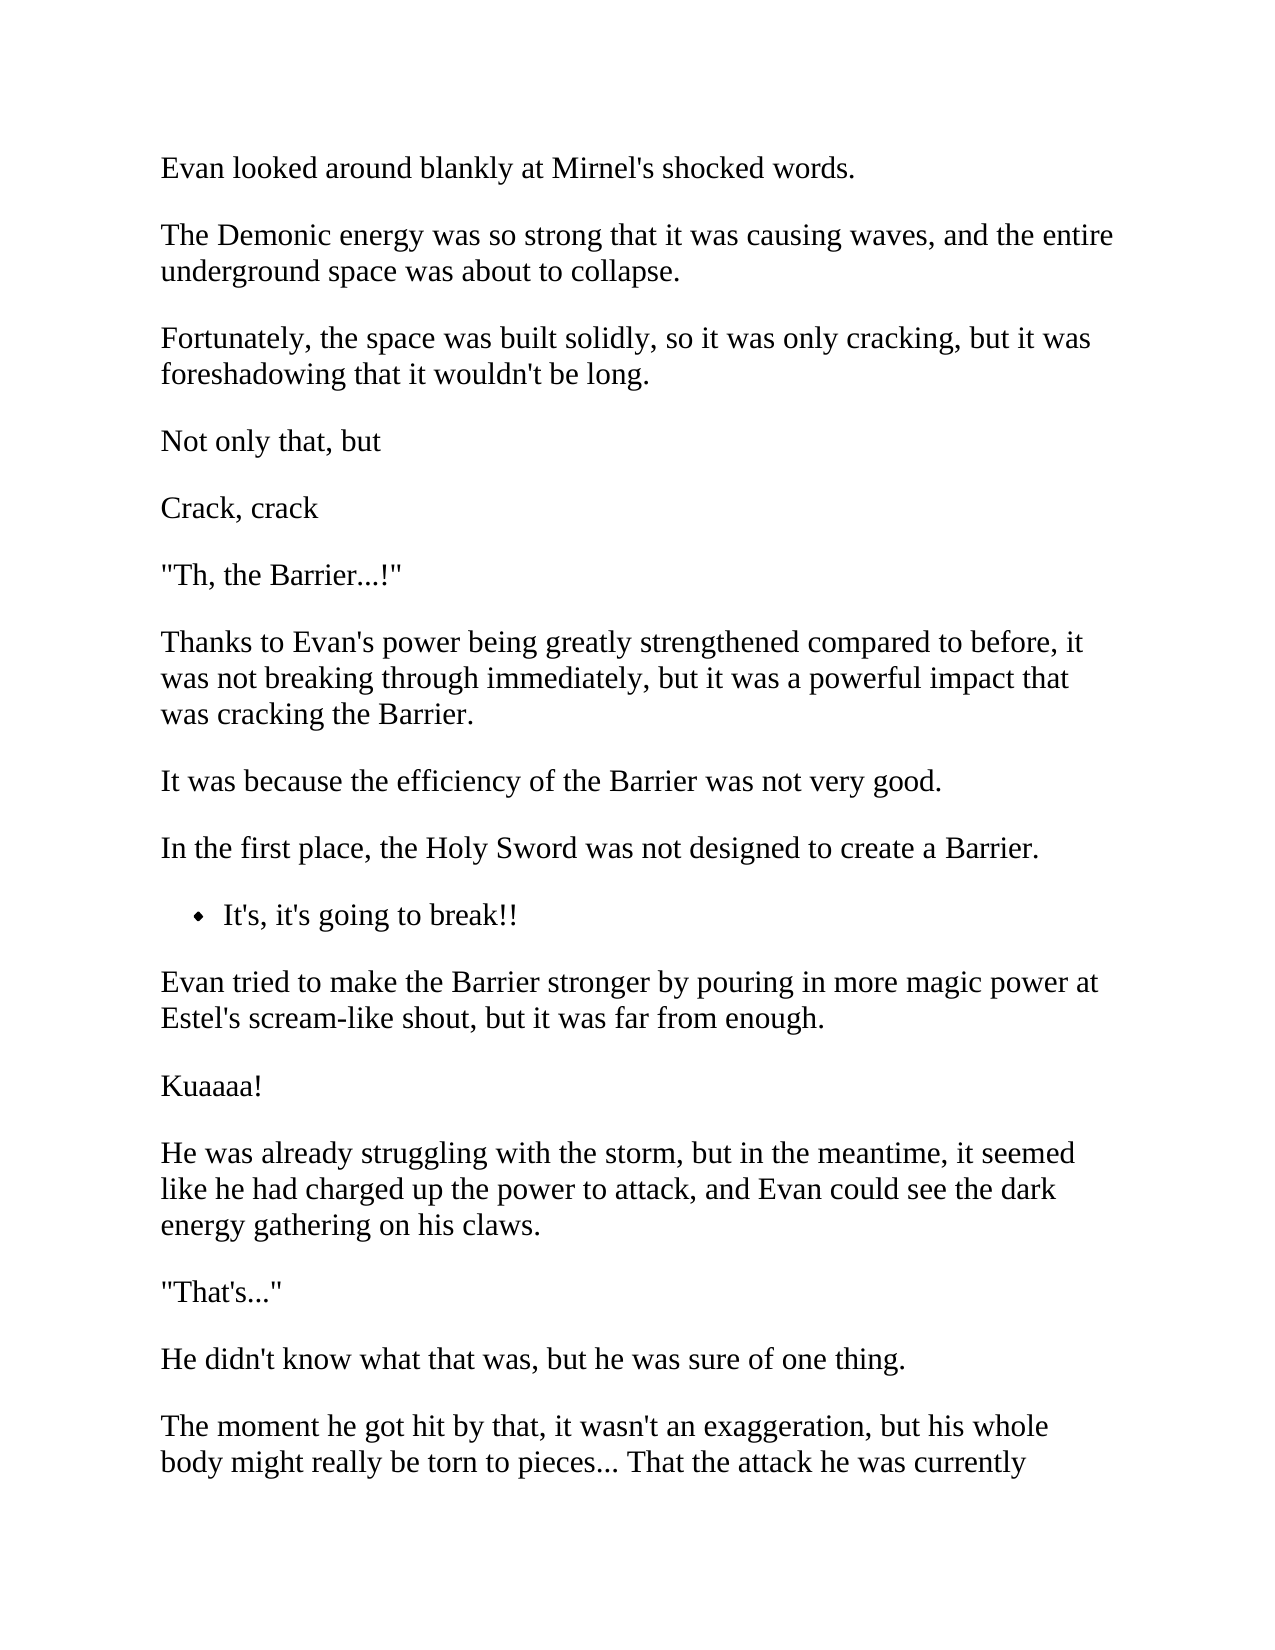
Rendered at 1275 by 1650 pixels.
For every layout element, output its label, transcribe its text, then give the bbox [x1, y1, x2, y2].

text Evan looked around blankly at Mirnel's shocked words. [160, 149, 1127, 185]
text Evan tried to make the Barrier stronger by pouring in more magic power at Estel's scream-like shout, but it was far from enough. [160, 964, 1127, 1036]
text Fortunately, the space was built solidly, so it was only cracking, but it was foreshadowing that it wouldn't be long. [160, 319, 1127, 391]
text In the first place, the Holy Sword was not designed to create a Barrier. [160, 829, 1127, 865]
text Kuaaaa! [160, 1067, 1127, 1103]
text The moment he got hit by that, it wasn't an exaggeration, but his whole body might really be torn to pieces... That the attack he was currently [160, 1407, 1100, 1479]
text The Demonic energy was so strong that it was causing waves, and the entire underground space was about to collapse. [160, 216, 1127, 288]
text It was because the efficiency of the Barrier was not very good. [160, 762, 1127, 798]
text He didn't know what that was, but he was sure of one thing. [160, 1340, 1127, 1376]
text Not only that, but Crack, crack [160, 422, 416, 525]
text "Th, the Barrier...!" [160, 556, 1127, 592]
text He was already struggling with the storm, but in the meantime, it seemed like he had charged up the power to attack, and Evan could see the dark energy gathering on his claws. [160, 1134, 1100, 1242]
text "That's..." [160, 1273, 1127, 1309]
text Thanks to Evan's power being greatly strengthened compared to before, it was not breaking through immediately, but it was a powerful impact that was cracking the Barrier. [160, 623, 1100, 731]
text It's, it's going to break!! [223, 897, 1127, 932]
